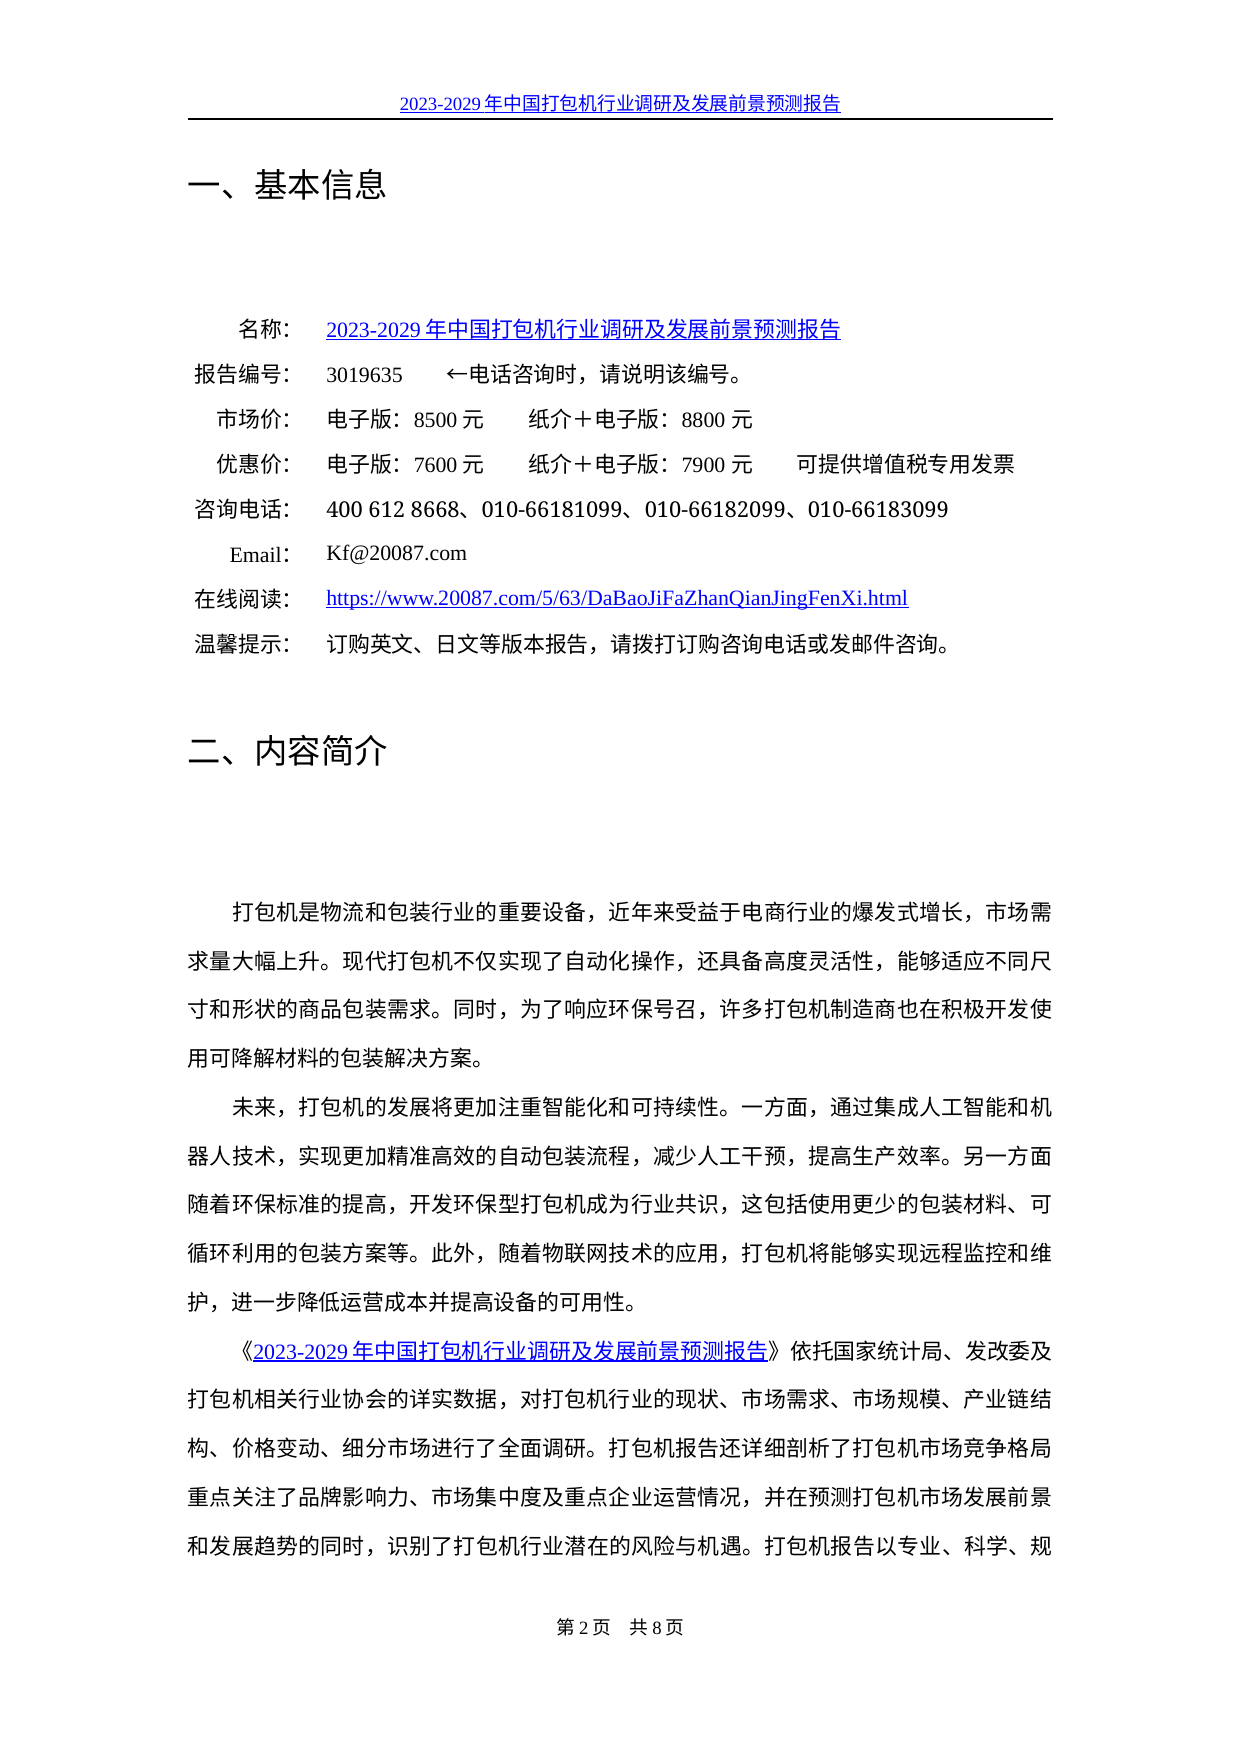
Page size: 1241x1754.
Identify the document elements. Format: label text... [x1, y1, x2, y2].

title 一、基本信息 [187, 150, 1053, 215]
table_cell 优惠价： [167, 447, 315, 492]
table_cell 电子版：8500 元 纸介＋电子版：8800 元 [315, 402, 1073, 447]
table_cell 温馨提示： [167, 627, 315, 672]
table_header 2023-2029年中国打包机行业调研及发展前景预测报告 [315, 312, 1073, 357]
table_cell 400 612 8668、010-66181099、010-66182099、010-66183099 [315, 492, 1073, 537]
table_cell 报告编号： [167, 357, 315, 402]
title 二、内容简介 [187, 717, 1053, 782]
table_cell Kf@20087.com [315, 537, 1073, 582]
table_cell [315, 582, 1073, 627]
table_cell Email： [167, 537, 315, 582]
table_header 名称： [167, 312, 315, 357]
table_cell 在线阅读： [167, 582, 315, 627]
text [187, 894, 1053, 1561]
table_cell 电子版：7600 元 纸介＋电子版：7900 元 可提供增值税专用发票 [315, 447, 1073, 492]
table_cell 订购英文、日文等版本报告，请拨打订购咨询电话或发邮件咨询。 [315, 627, 1073, 672]
table_cell 3019635 ←电话咨询时，请说明该编号。 [315, 357, 1073, 402]
table_cell 市场价： [167, 402, 315, 447]
table_cell 咨询电话： [167, 492, 315, 537]
